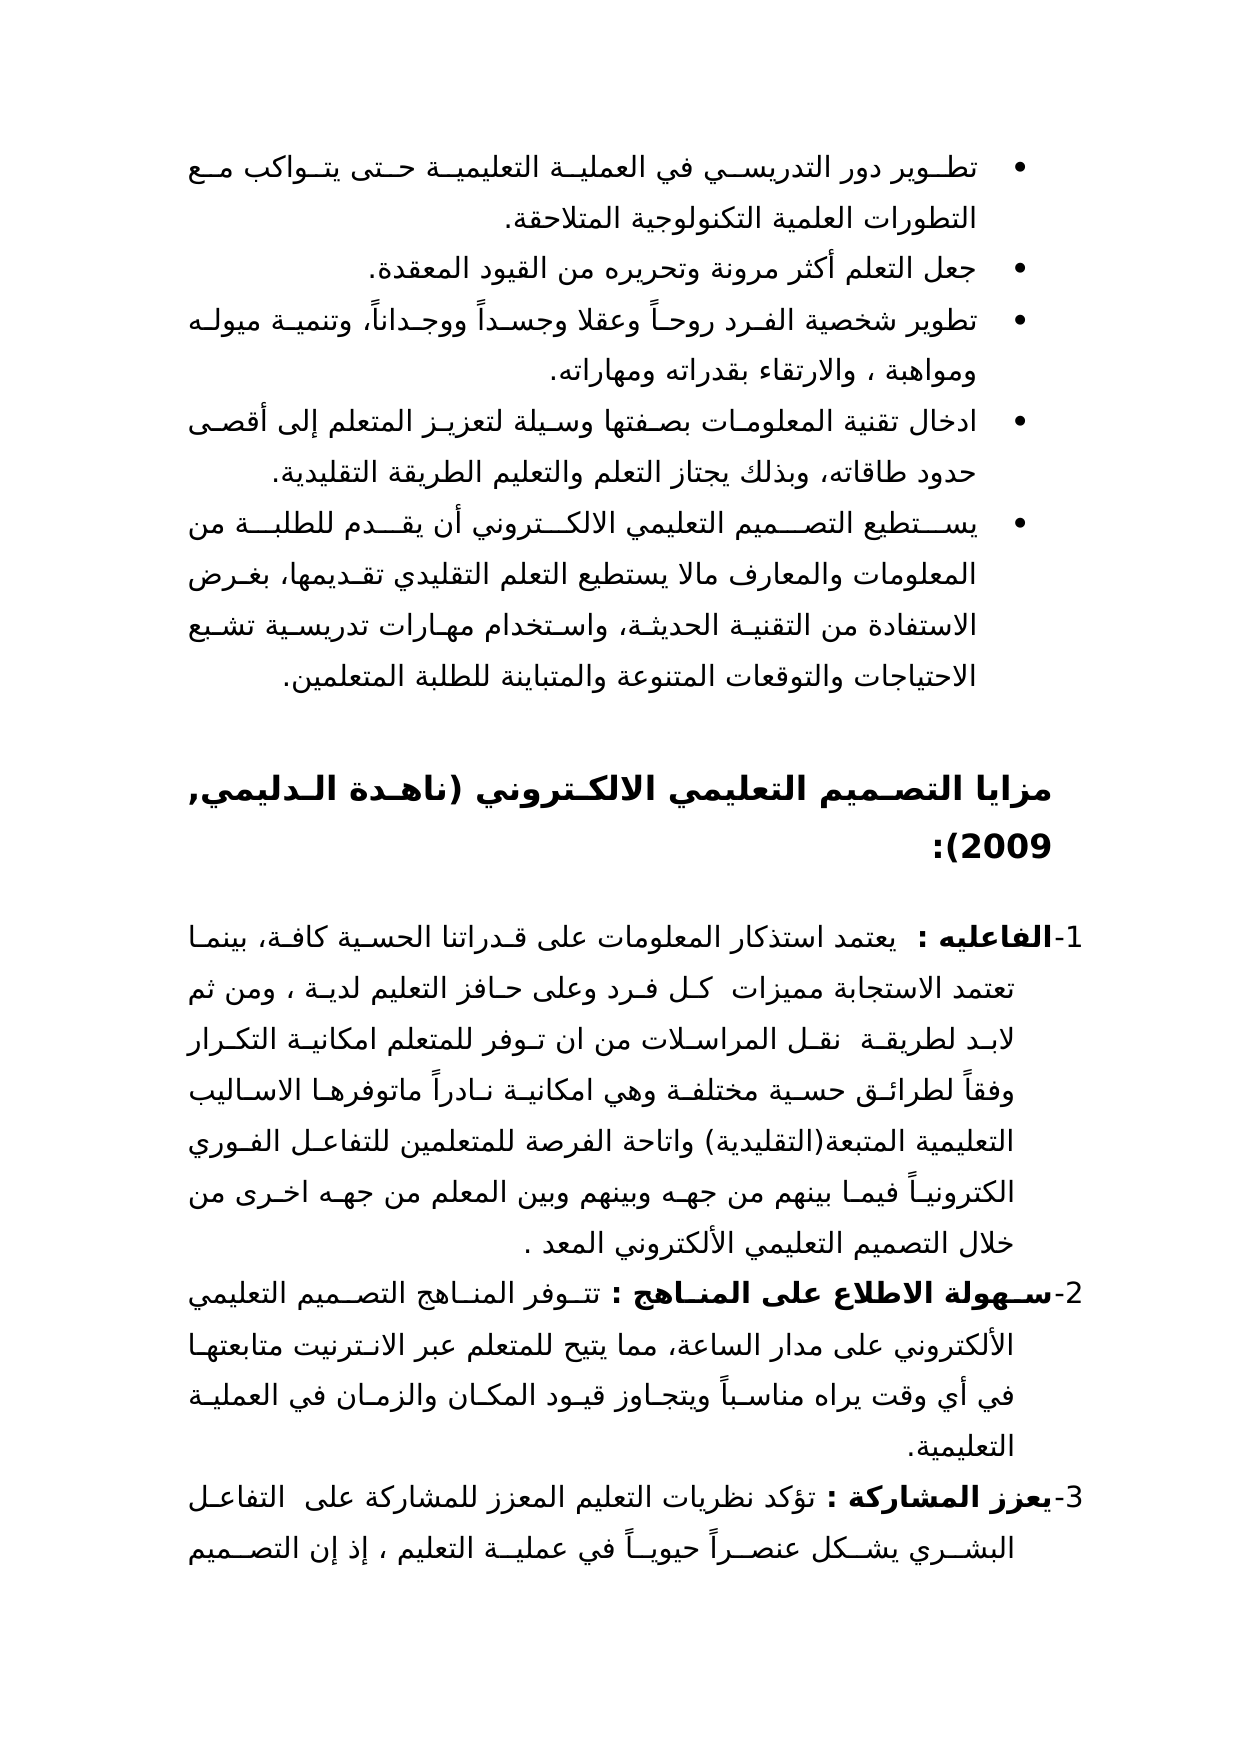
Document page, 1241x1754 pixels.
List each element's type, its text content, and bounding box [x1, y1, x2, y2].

list يستطيع التصميم التعليمي الالكتروني أن يقدم للطلبة من المعلومات والمعارف مالا يستطيع التعلم التقليدي تقديمها، بغرض الاستفادة من التقنية الحديثة، واستخدام مهارات تدريسية تشبع الاحتياجات والتوقعات المتنوعة والمتباينة للطلبة المتعلمين. [187, 507, 1015, 693]
list ادخال تقنية المعلومات بصفتها وسيلة لتعزيز المتعلم إلى أقصى حدود طاقاته، وبذلك يجتاز التعلم والتعليم الطريقة التقليدية. [187, 405, 1015, 489]
list الفاعليه : يعتمد استذكار المعلومات على قدراتنا الحسية كافة، بينما تعتمد الاستجابة مميزات كل فرد وعلى حافز التعليم لدية ، ومن ثم لابد لطريقة نقل المراسلات من ان توفر للمتعلم امكانية التكرار وفقاً لطرائق حسية مختلفة وهي امكانية نادراً ماتوفرها الاساليب التعليمية المتبعة(التقليدية) واتاحة الفرصة للمتعلمين للتفاعل الفوري الكترونياً فيما بينهم من جهه وبينهم وبين المعلم من جهه اخرى من خلال التصميم التعليمي الألكتروني المعد . [187, 920, 1054, 1260]
text مزايا التصميم التعليمي الالكتروني (ناهدة الدليمي,2009): [187, 770, 1053, 867]
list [187, 1481, 1054, 1566]
list سهولة الاطلاع على المناهج : تتوفر المناهج التصميم التعليمي الألكتروني على مدار الساعة، مما يتيح للمتعلم عبر الانترنيت متابعتها في أي وقت يراه مناسباً ويتجاوز قيود المكان والزمان في العملية التعليمية. [187, 1277, 1054, 1464]
list تطوير شخصية الفرد روحاً وعقلا وجسداً ووجداناً، وتنمية ميوله ومواهبة ، والارتقاء بقدراته ومهاراته. [187, 303, 1015, 388]
list جعل التعلم أكثر مرونة وتحريره من القيود المعقدة. [187, 252, 1015, 286]
list تطوير دور التدريسي في العملية التعليمية حتى يتواكب مع التطورات العلمية التكنولوجية المتلاحقة. [187, 150, 1015, 235]
